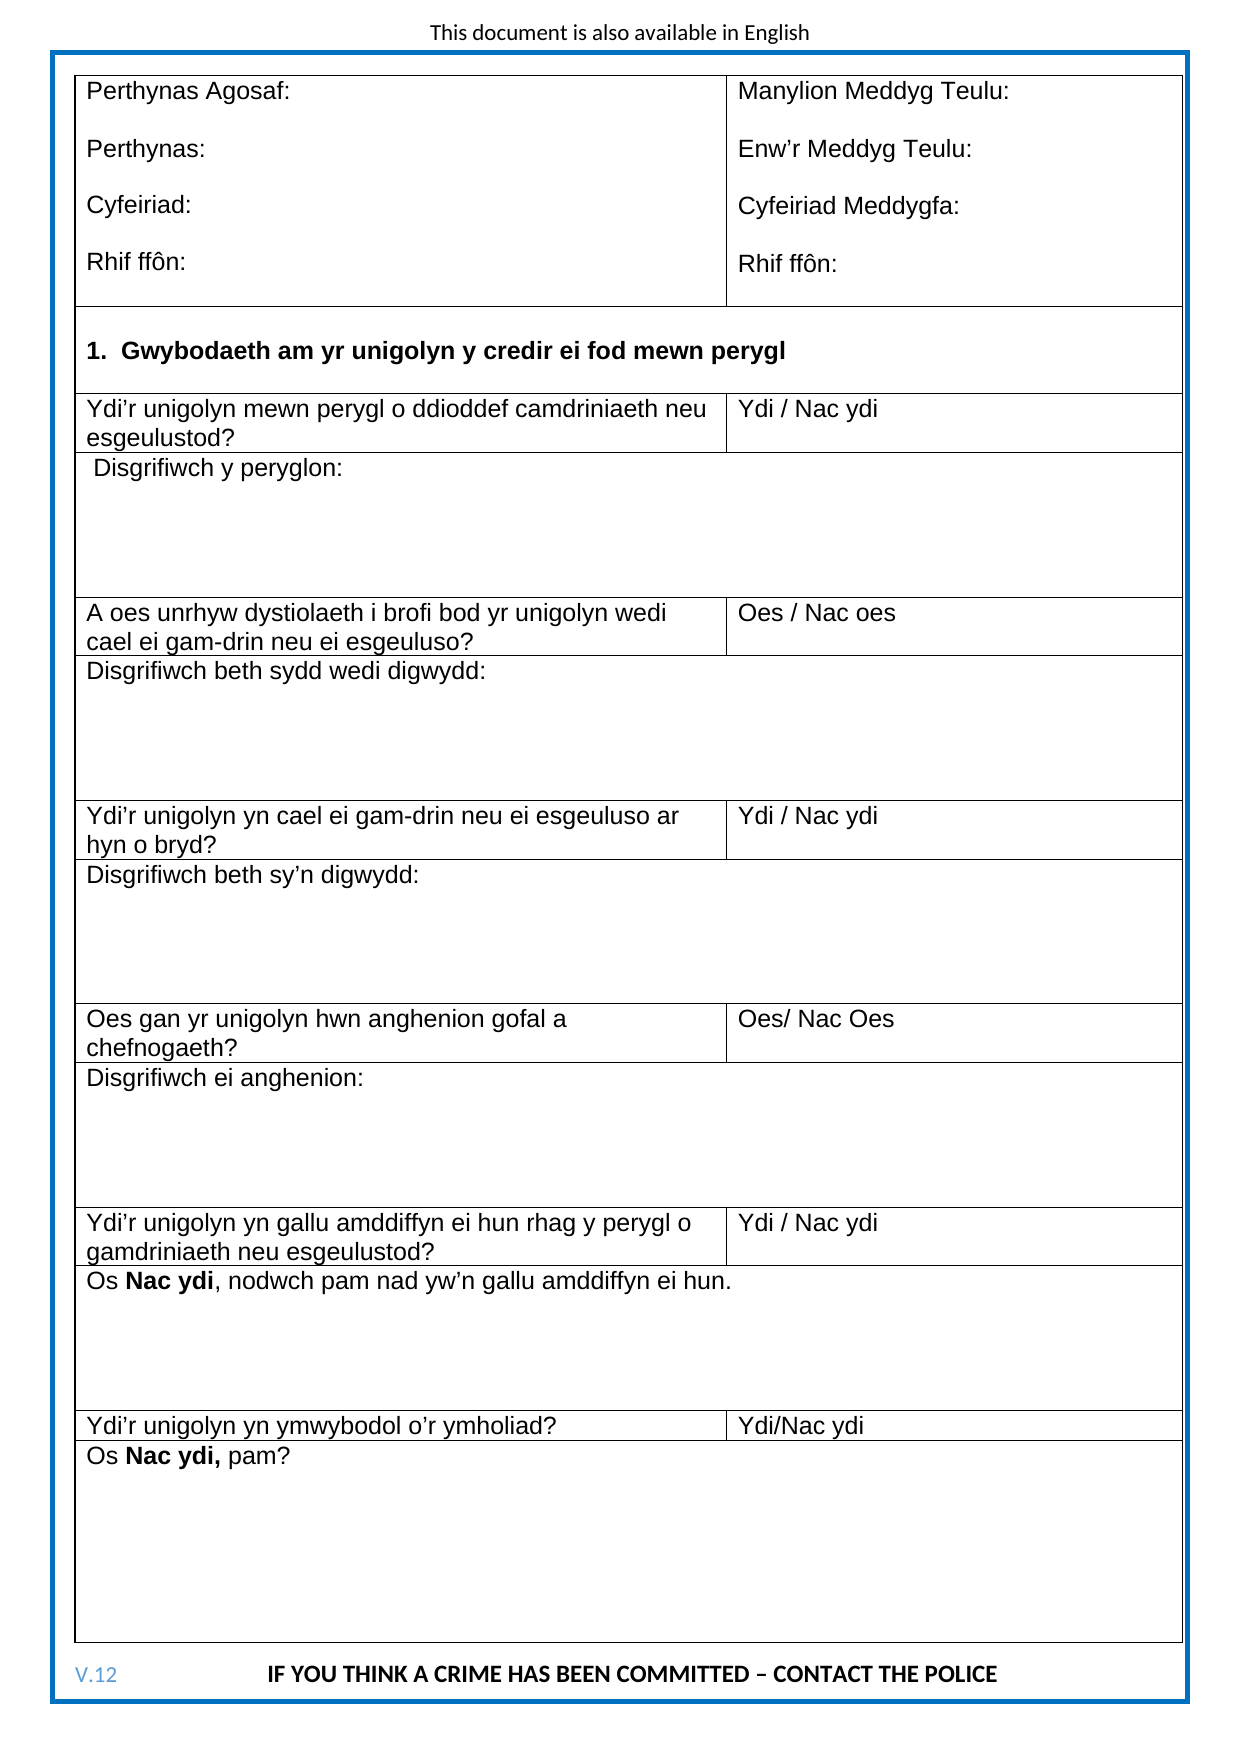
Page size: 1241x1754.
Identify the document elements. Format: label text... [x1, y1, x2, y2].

table_cell Oes/ Nac Oes [727, 1004, 1182, 1062]
table_cell Os Nac ydi, nodwch pam nad yw’n gallu amddiffyn ei hun. [76, 1266, 1182, 1410]
table_cell Ydi / Nac ydi [727, 801, 1182, 858]
table_cell Os Nac ydi, pam? [76, 1441, 1182, 1642]
table_cell Manylion Meddyg Teulu: Enw’r Meddyg Teulu: Cyfeiriad Meddygfa: Rhif ffôn: [727, 76, 1182, 306]
table_cell Oes gan yr unigolyn hwn anghenion gofal a chefnogaeth? [76, 1004, 726, 1062]
table_cell 1. Gwybodaeth am yr unigolyn y credir ei fod mewn perygl [76, 307, 1182, 393]
table_cell Oes / Nac oes [727, 598, 1182, 655]
table_cell Disgrifiwch beth sy’n digwydd: [76, 860, 1182, 1003]
table_cell Ydi / Nac ydi [727, 1208, 1182, 1265]
table_cell Ydi/Nac ydi [727, 1411, 1182, 1440]
table_cell Ydi / Nac ydi [727, 394, 1182, 452]
table_cell Ydi’r unigolyn yn ymwybodol o’r ymholiad? [76, 1411, 726, 1440]
table_cell Disgrifiwch beth sydd wedi digwydd: [76, 656, 1182, 800]
table_cell Disgrifiwch ei anghenion: [76, 1063, 1182, 1207]
table_cell Ydi’r unigolyn mewn perygl o ddioddef camdriniaeth neu esgeulustod? [76, 394, 726, 452]
table_cell Perthynas Agosaf: Perthynas: Cyfeiriad: Rhif ffôn: [76, 76, 726, 306]
table_cell Ydi’r unigolyn yn gallu amddiffyn ei hun rhag y perygl o gamdriniaeth neu esgeulustod? [76, 1208, 726, 1265]
table_cell Ydi’r unigolyn yn cael ei gam-drin neu ei esgeuluso ar hyn o bryd? [76, 801, 726, 858]
table_cell Disgrifiwch y peryglon: [76, 453, 1182, 597]
table_cell A oes unrhyw dystiolaeth i brofi bod yr unigolyn wedi cael ei gam-drin neu ei esgeuluso? [76, 598, 726, 655]
